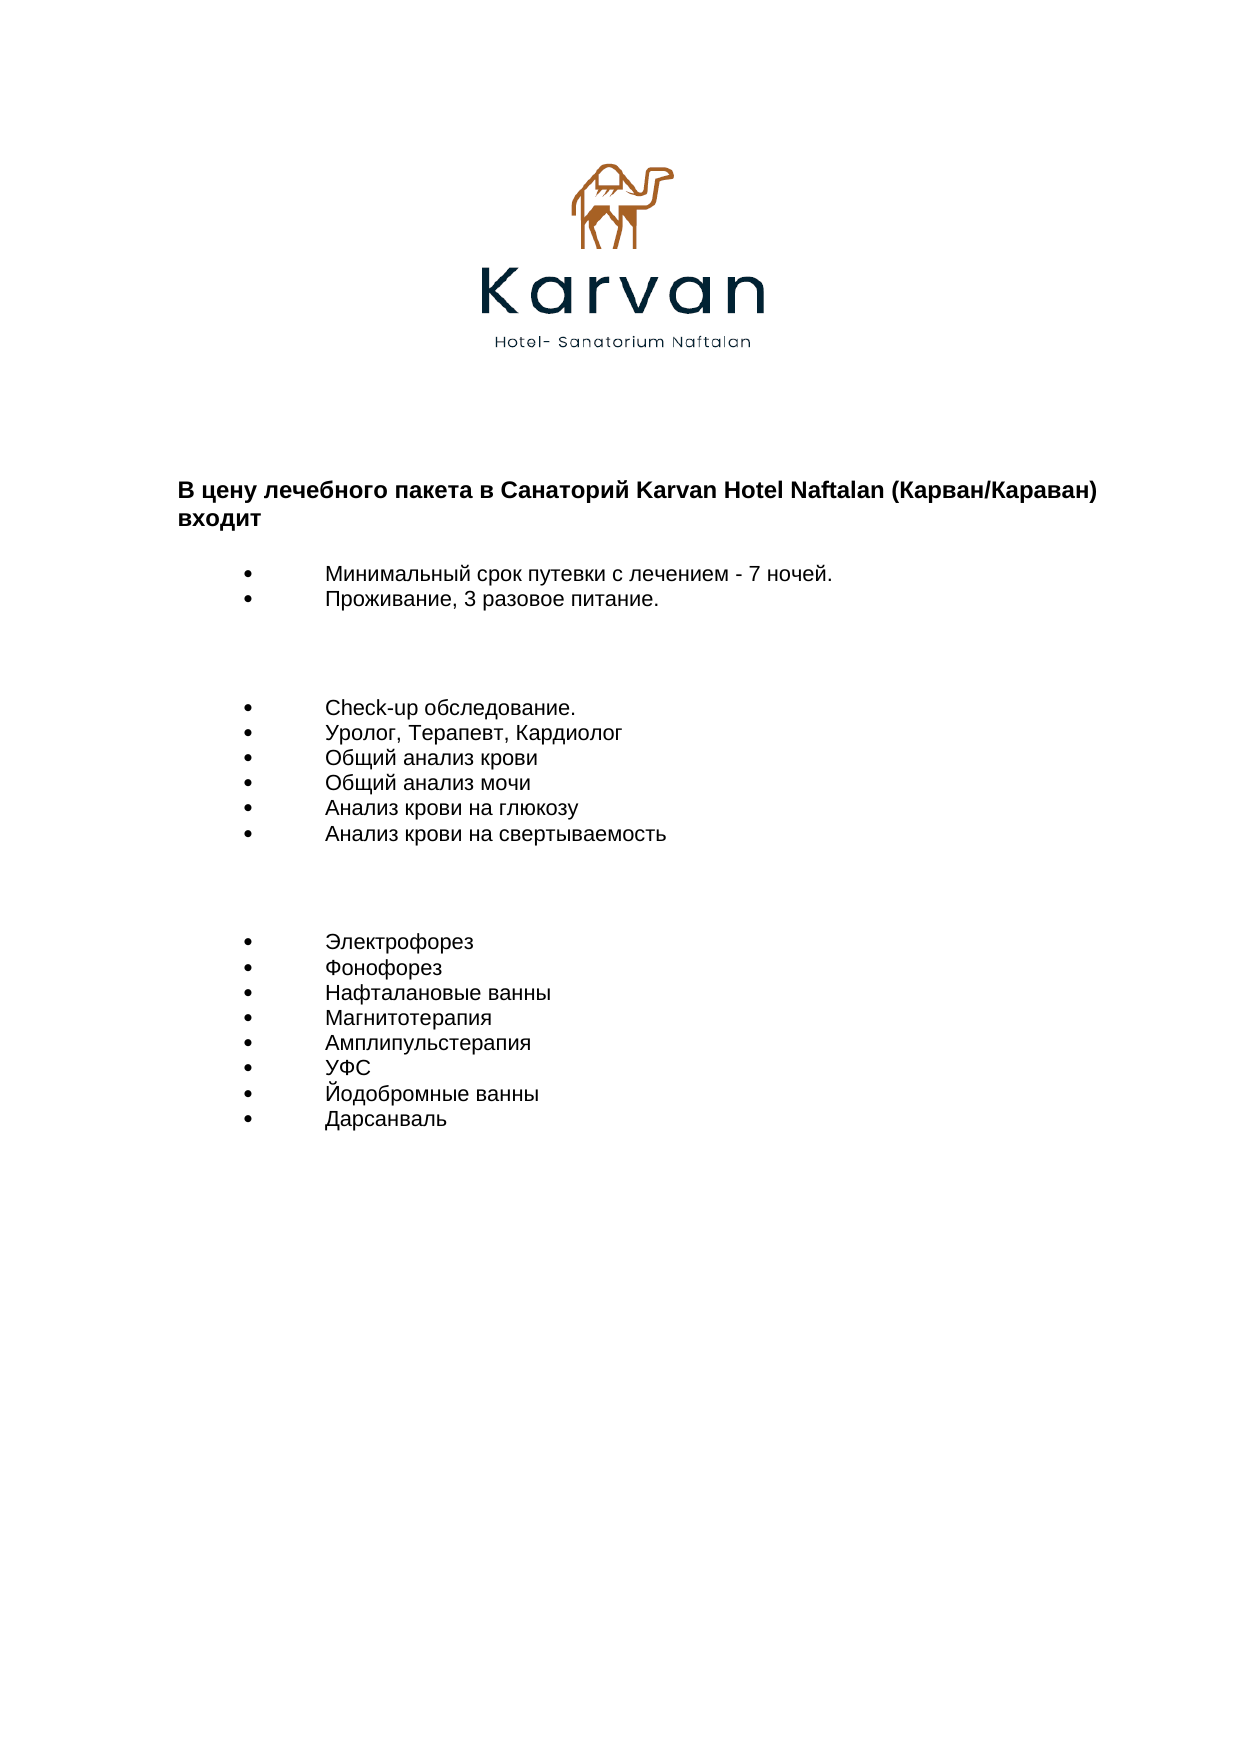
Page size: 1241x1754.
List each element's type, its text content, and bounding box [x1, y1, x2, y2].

list Дарсанваль [244, 1106, 1152, 1131]
list Анализ крови на глюкозу [244, 795, 1152, 820]
text В цену лечебного пакета в Санаторий Karvan Hotel Naftalan (Карван/Караван) входит [177, 476, 1152, 531]
list УФС [244, 1055, 1152, 1080]
list Йодобромные ванны [244, 1080, 1152, 1106]
picture [430, 118, 789, 364]
list Общий анализ крови [244, 745, 1152, 770]
list Нафталановые ванны [244, 979, 1152, 1005]
list Общий анализ мочи [244, 770, 1152, 795]
list Минимальный срок путевки с лечением - 7 ночей. [244, 560, 1152, 586]
list Фонофорез [244, 954, 1152, 979]
list Анализ крови на свертываемость [244, 820, 1152, 846]
list Электрофорез [244, 929, 1152, 954]
list Амплипульстерапия [244, 1030, 1152, 1055]
list Check-up обследование. [244, 694, 1152, 719]
list Проживание, 3 разовое питание. [244, 586, 1152, 611]
list Уролог, Терапевт, Кардиолог [244, 719, 1152, 745]
list Магнитотерапия [244, 1005, 1152, 1030]
